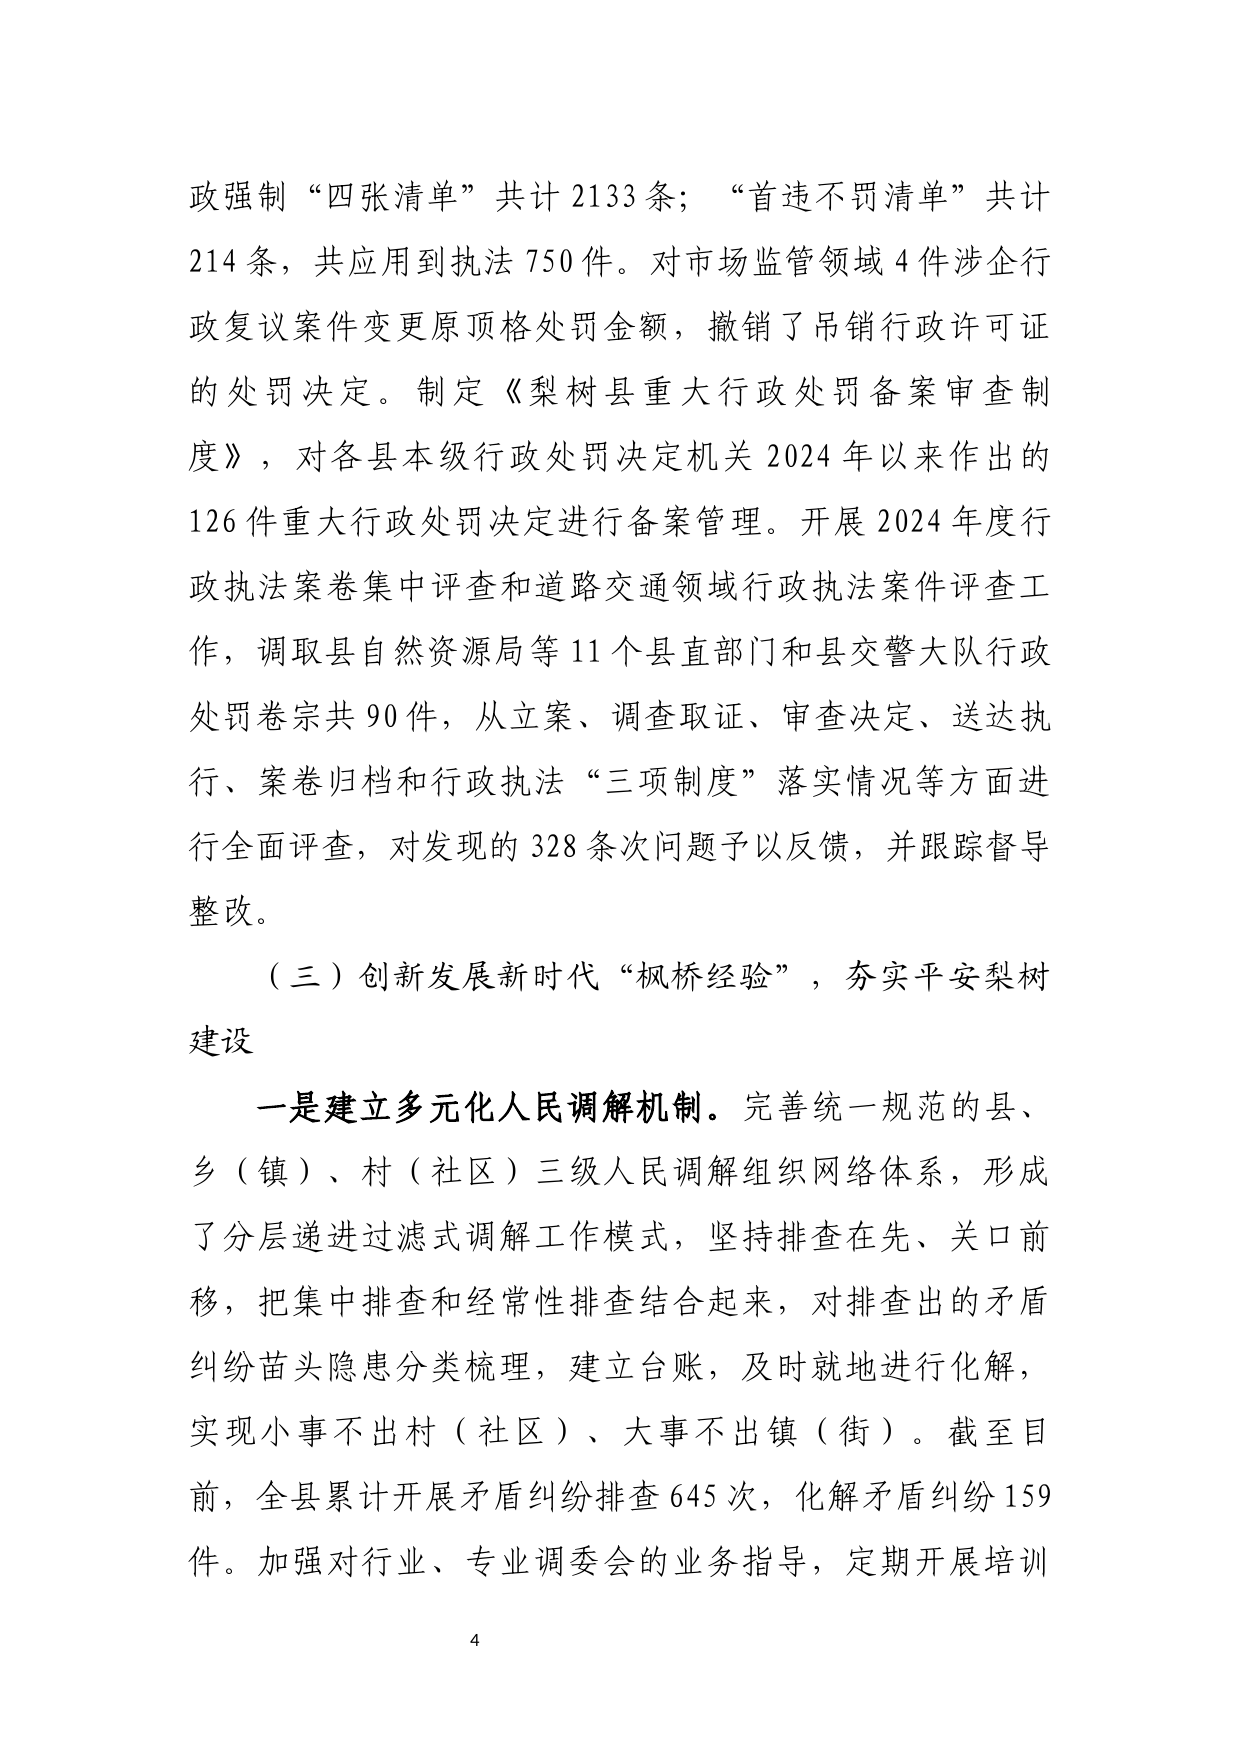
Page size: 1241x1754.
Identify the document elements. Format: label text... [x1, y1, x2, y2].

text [187, 1072, 1053, 1592]
text （三）创新发展新时代“枫桥经验”，夯实平安梨树建设 [187, 942, 1053, 1072]
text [187, 162, 1053, 942]
